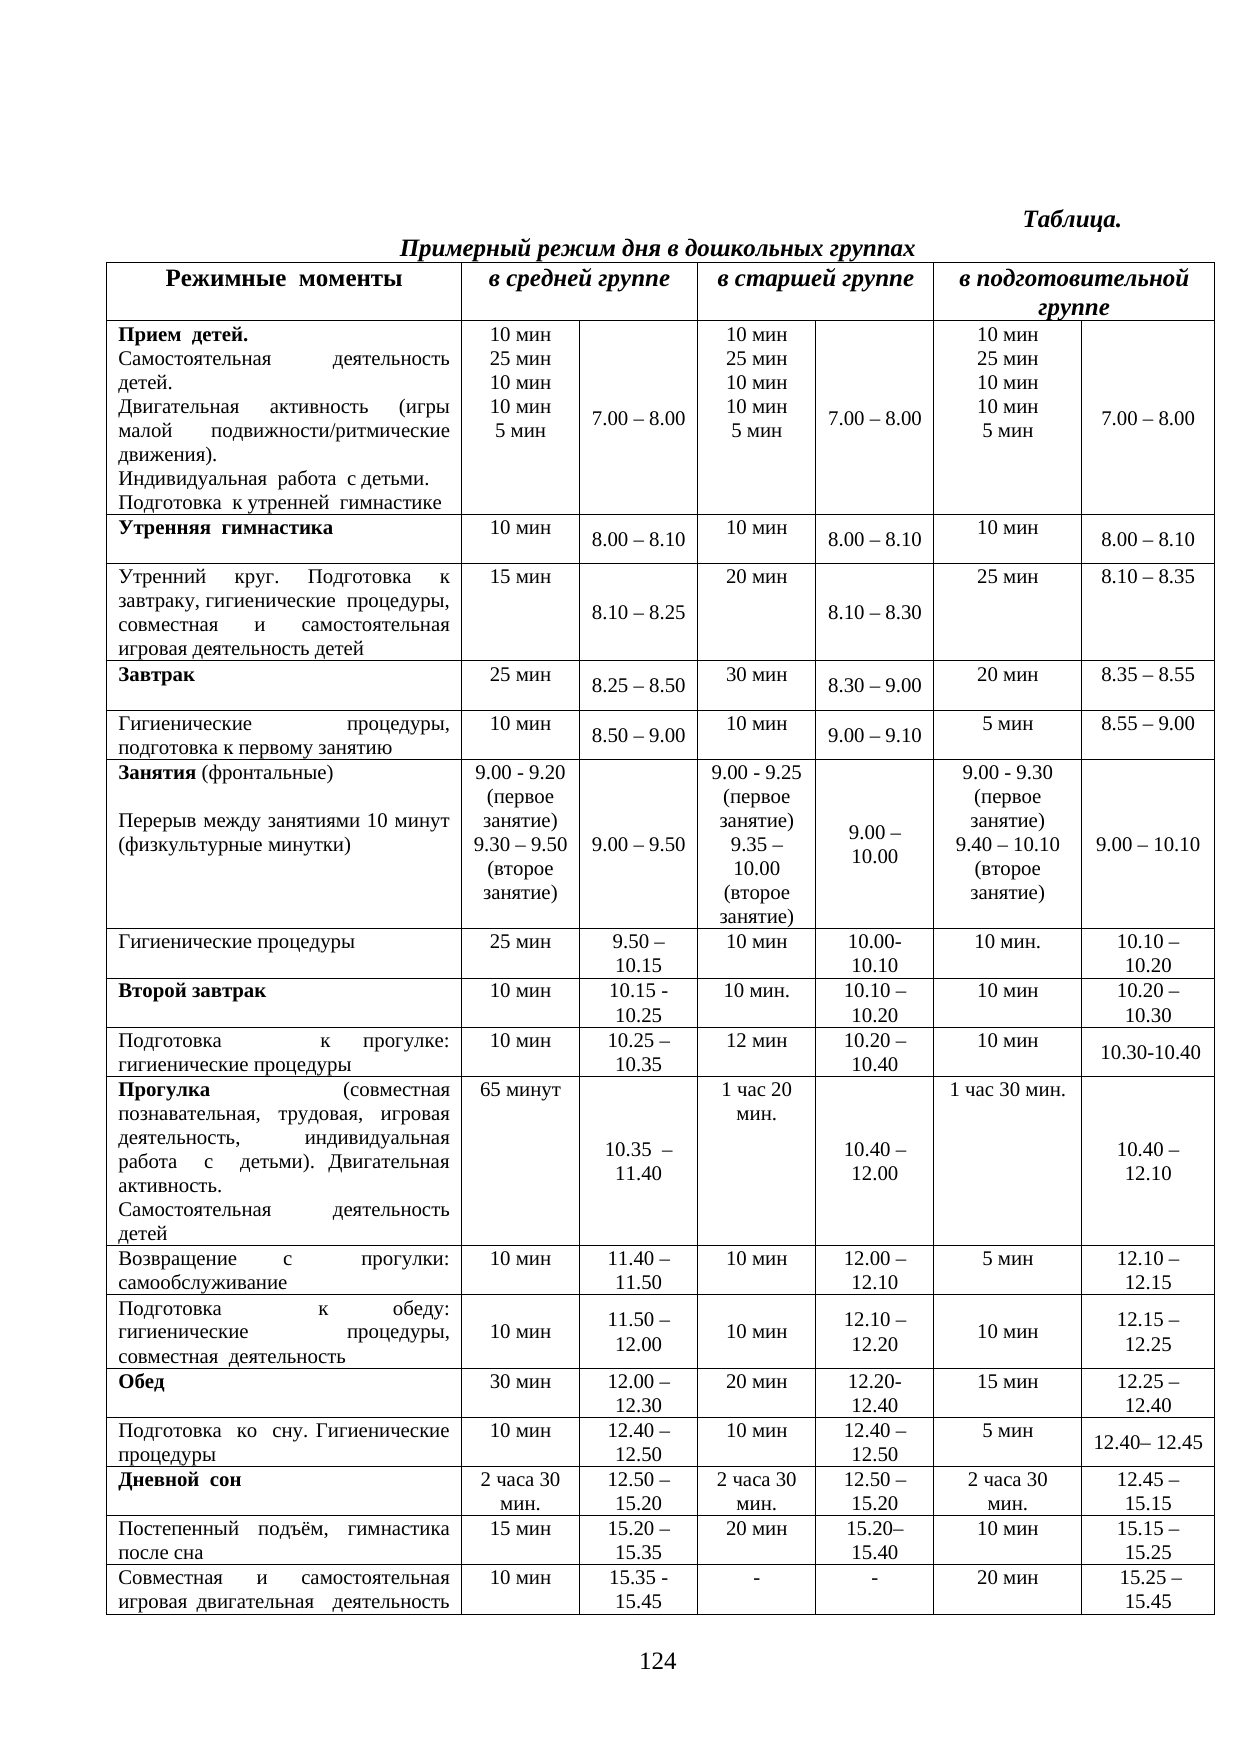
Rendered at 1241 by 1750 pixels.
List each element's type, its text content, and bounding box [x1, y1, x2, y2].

table_cell 8.10 – 8.35 [1082, 564, 1214, 660]
table_cell 12.45 – 15.15 [1082, 1467, 1214, 1515]
table_cell 7.00 – 8.00 [816, 321, 933, 514]
table_cell 9.00 – 10.00 [816, 760, 933, 928]
text Примерный режим дня в дошкольных группах [118, 233, 1122, 262]
table_cell 12 мин [698, 1028, 815, 1076]
table_cell Постепенный подъём, гимнастика после сна [107, 1516, 461, 1564]
table_cell Дневной сон [107, 1467, 461, 1515]
table_cell 8.00 – 8.10 [580, 515, 697, 563]
table_cell 10.25 – 10.35 [580, 1028, 697, 1076]
table_cell 10 мин [462, 1028, 579, 1076]
table_header в старшей группе [698, 263, 933, 320]
table_cell 12.10 – 12.20 [816, 1295, 933, 1368]
table_cell 10 мин [934, 1295, 1081, 1368]
table_cell 10 мин [462, 1565, 579, 1613]
table_cell 15.35 - 15.45 [580, 1565, 697, 1613]
table_cell 10.10 – 10.20 [816, 979, 933, 1027]
table_cell 8.00 – 8.10 [1082, 515, 1214, 563]
table_cell 12.50 – 15.20 [816, 1467, 933, 1515]
table_cell Завтрак [107, 661, 461, 709]
table_cell 20 мин [698, 1516, 815, 1564]
table_cell 20 мин [934, 661, 1081, 709]
table_cell 8.25 – 8.50 [580, 661, 697, 709]
table_cell 12.40– 12.45 [1082, 1418, 1214, 1466]
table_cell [107, 1565, 461, 1613]
table_cell 12.15 – 12.25 [1082, 1295, 1214, 1368]
table_cell 10 мин [462, 979, 579, 1027]
table_cell 5 мин [934, 1418, 1081, 1466]
table_cell 25 мин [462, 929, 579, 977]
table_cell 15 мин [934, 1369, 1081, 1417]
table_cell 10.40 – 12.10 [1082, 1077, 1214, 1245]
table_cell Обед [107, 1369, 461, 1417]
table_cell Гигиенические процедуры [107, 929, 461, 977]
table_cell Утренний круг. Подготовка к завтраку, гигиенические процедуры, совместная и самостоятельная игровая деятельность детей [107, 564, 461, 660]
table_cell 10 мин [934, 515, 1081, 563]
table_cell 10 мин [698, 1295, 815, 1368]
table_cell 1 час 20 мин. [698, 1077, 815, 1245]
table_cell Подготовка к обеду: гигиенические процедуры, совместная деятельность [107, 1295, 461, 1368]
table_cell 11.50 – 12.00 [580, 1295, 697, 1368]
text Таблица. [118, 204, 1122, 233]
table_cell 12.25 – 12.40 [1082, 1369, 1214, 1417]
table_cell 25 мин [462, 661, 579, 709]
table_cell 12.40 – 12.50 [816, 1418, 933, 1466]
table_cell 10.40 – 12.00 [816, 1077, 933, 1245]
table_cell 7.00 – 8.00 [1082, 321, 1214, 514]
table_cell 2 часа 30 мин. [698, 1467, 815, 1515]
table_cell 10 мин 25 мин 10 мин 10 мин 5 мин [934, 321, 1081, 514]
table_cell Утренняя гимнастика [107, 515, 461, 563]
table_cell 12.40 – 12.50 [580, 1418, 697, 1466]
table_cell 10.20 – 10.30 [1082, 979, 1214, 1027]
table_cell 9.00 – 9.10 [816, 711, 933, 759]
table_cell 8.00 – 8.10 [816, 515, 933, 563]
table_cell 10 мин [698, 1418, 815, 1466]
table_cell 10.20 – 10.40 [816, 1028, 933, 1076]
table_cell 10 мин [462, 1418, 579, 1466]
table_cell 10 мин [462, 515, 579, 563]
table_cell 10 мин 25 мин 10 мин 10 мин 5 мин [698, 321, 815, 514]
table_cell 15.15 – 15.25 [1082, 1516, 1214, 1564]
table_header в подготовительной группе [934, 263, 1214, 320]
table_cell 9.00 – 9.50 [580, 760, 697, 928]
table_cell 20 мин [698, 564, 815, 660]
table_cell 9.00 - 9.30 (первое занятие) 9.40 – 10.10 (второе занятие) [934, 760, 1081, 928]
table_cell - [698, 1565, 815, 1613]
table_cell 10 мин [934, 1028, 1081, 1076]
table_cell 20 мин [934, 1565, 1081, 1613]
table_header в средней группе [462, 263, 697, 320]
table_cell 15.25 – 15.45 [1082, 1565, 1214, 1613]
table_cell 15.20– 15.40 [816, 1516, 933, 1564]
table_cell 8.10 – 8.25 [580, 564, 697, 660]
table_cell 8.35 – 8.55 [1082, 661, 1214, 709]
table_cell 9.50 – 10.15 [580, 929, 697, 977]
table_cell 30 мин [698, 661, 815, 709]
table_cell 9.00 – 10.10 [1082, 760, 1214, 928]
table_cell 25 мин [934, 564, 1081, 660]
table_cell 10.15 - 10.25 [580, 979, 697, 1027]
table_cell 8.30 – 9.00 [816, 661, 933, 709]
table_cell 11.40 – 11.50 [580, 1246, 697, 1294]
table_cell 10 мин [698, 711, 815, 759]
table_cell 2 часа 30 мин. [462, 1467, 579, 1515]
table_cell 15 мин [462, 564, 579, 660]
table_cell Гигиенические процедуры, подготовка к первому занятию [107, 711, 461, 759]
table_cell 5 мин [934, 1246, 1081, 1294]
table_cell Прогулка (совместная познавательная, трудовая, игровая деятельность, индивидуальная работа с детьми). Двигательная активность. Самостоятельная деятельность детей [107, 1077, 461, 1245]
table_cell Подготовка к прогулке: гигиенические процедуры [107, 1028, 461, 1076]
table_cell Возвращение с прогулки: самообслуживание [107, 1246, 461, 1294]
table_cell 10 мин [934, 1516, 1081, 1564]
table_cell 10.10 – 10.20 [1082, 929, 1214, 977]
table_cell 2 часа 30 мин. [934, 1467, 1081, 1515]
table_cell 10.30-10.40 [1082, 1028, 1214, 1076]
table_cell Занятия (фронтальные) Перерыв между занятиями 10 минут (физкультурные минутки) [107, 760, 461, 928]
table_cell 10 мин [462, 1295, 579, 1368]
table_cell 10 мин [934, 979, 1081, 1027]
table_header Режимные моменты [107, 263, 461, 320]
table_cell 5 мин [934, 711, 1081, 759]
table_cell 1 час 30 мин. [934, 1077, 1081, 1245]
table_cell 12.00 – 12.10 [816, 1246, 933, 1294]
table_cell - [816, 1565, 933, 1613]
table_cell Подготовка ко сну. Гигиенические процедуры [107, 1418, 461, 1466]
table_cell 8.10 – 8.30 [816, 564, 933, 660]
table_cell 8.50 – 9.00 [580, 711, 697, 759]
table_cell 10.00-10.10 [816, 929, 933, 977]
table_cell 10 мин. [934, 929, 1081, 977]
table_cell 10 мин [462, 711, 579, 759]
table_cell 7.00 – 8.00 [580, 321, 697, 514]
table_cell 12.20-12.40 [816, 1369, 933, 1417]
table_cell Прием детей. Самостоятельная деятельность детей. Двигательная активность (игры малой подвижности/ритмические движения). Индивидуальная работа с детьми. Подготовка к утренней гимнастике [107, 321, 461, 514]
table_cell 12.00 – 12.30 [580, 1369, 697, 1417]
table_cell 10 мин [698, 929, 815, 977]
table_cell 8.55 – 9.00 [1082, 711, 1214, 759]
table_cell 10 мин [698, 515, 815, 563]
table_cell 20 мин [698, 1369, 815, 1417]
table_cell 65 минут [462, 1077, 579, 1245]
table_cell 15.20 – 15.35 [580, 1516, 697, 1564]
table_cell 10 мин. [698, 979, 815, 1027]
table_cell 12.10 – 12.15 [1082, 1246, 1214, 1294]
table_cell 30 мин [462, 1369, 579, 1417]
table_cell 10.35 – 11.40 [580, 1077, 697, 1245]
table_cell 10 мин [698, 1246, 815, 1294]
table_cell 10 мин [462, 1246, 579, 1294]
table_cell 9.00 - 9.25 (первое занятие) 9.35 – 10.00 (второе занятие) [698, 760, 815, 928]
table_cell 15 мин [462, 1516, 579, 1564]
table_cell 9.00 - 9.20 (первое занятие) 9.30 – 9.50 (второе занятие) [462, 760, 579, 928]
table_cell Второй завтрак [107, 979, 461, 1027]
table_cell 10 мин 25 мин 10 мин 10 мин 5 мин [462, 321, 579, 514]
table_cell 12.50 – 15.20 [580, 1467, 697, 1515]
